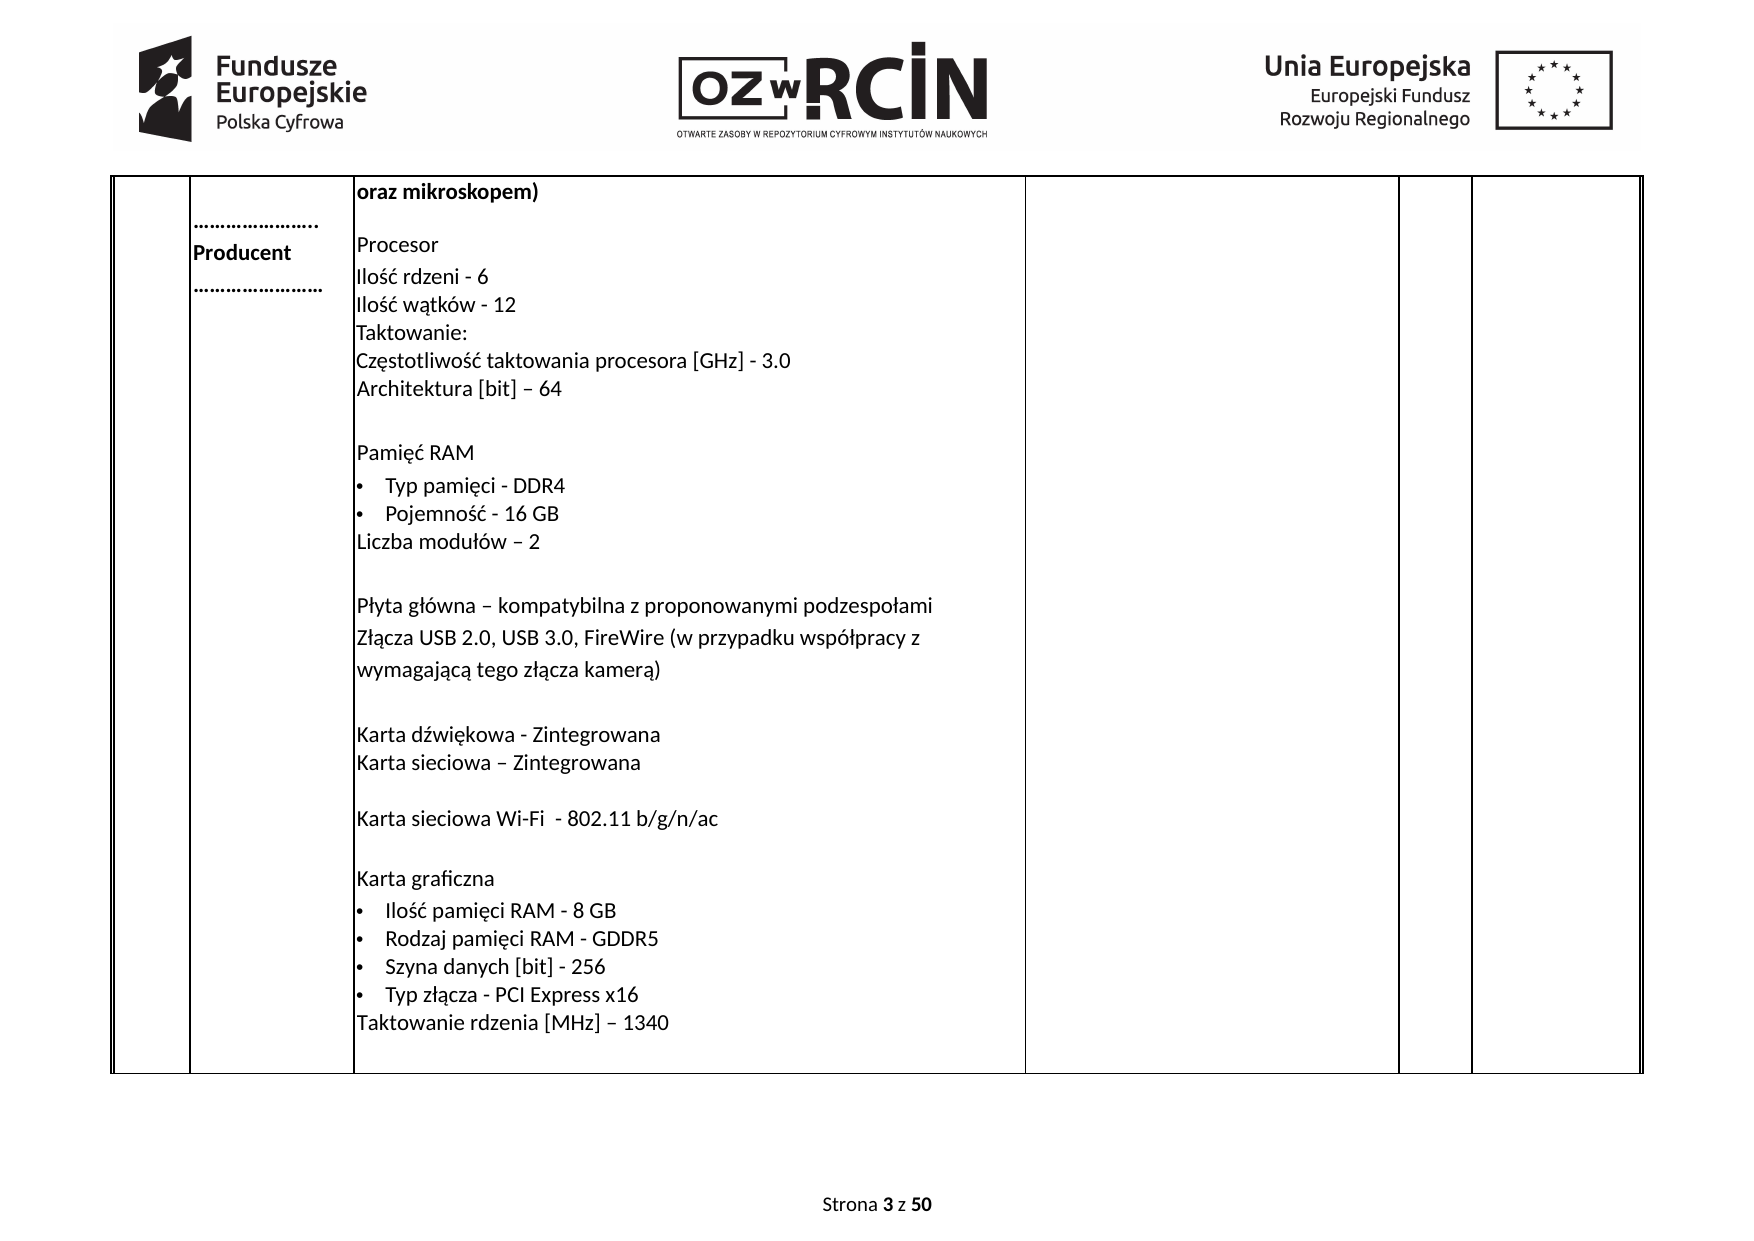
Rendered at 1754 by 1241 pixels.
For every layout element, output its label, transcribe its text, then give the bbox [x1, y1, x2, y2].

table_cell 1 [1400, 177, 1471, 1072]
table_cell [1026, 177, 1398, 1072]
table_cell 4 [115, 177, 189, 1072]
picture [112, 23, 1642, 151]
table_cell Model: ………………….. Producent …………………… [191, 177, 353, 1072]
table_cell [1473, 177, 1639, 1072]
